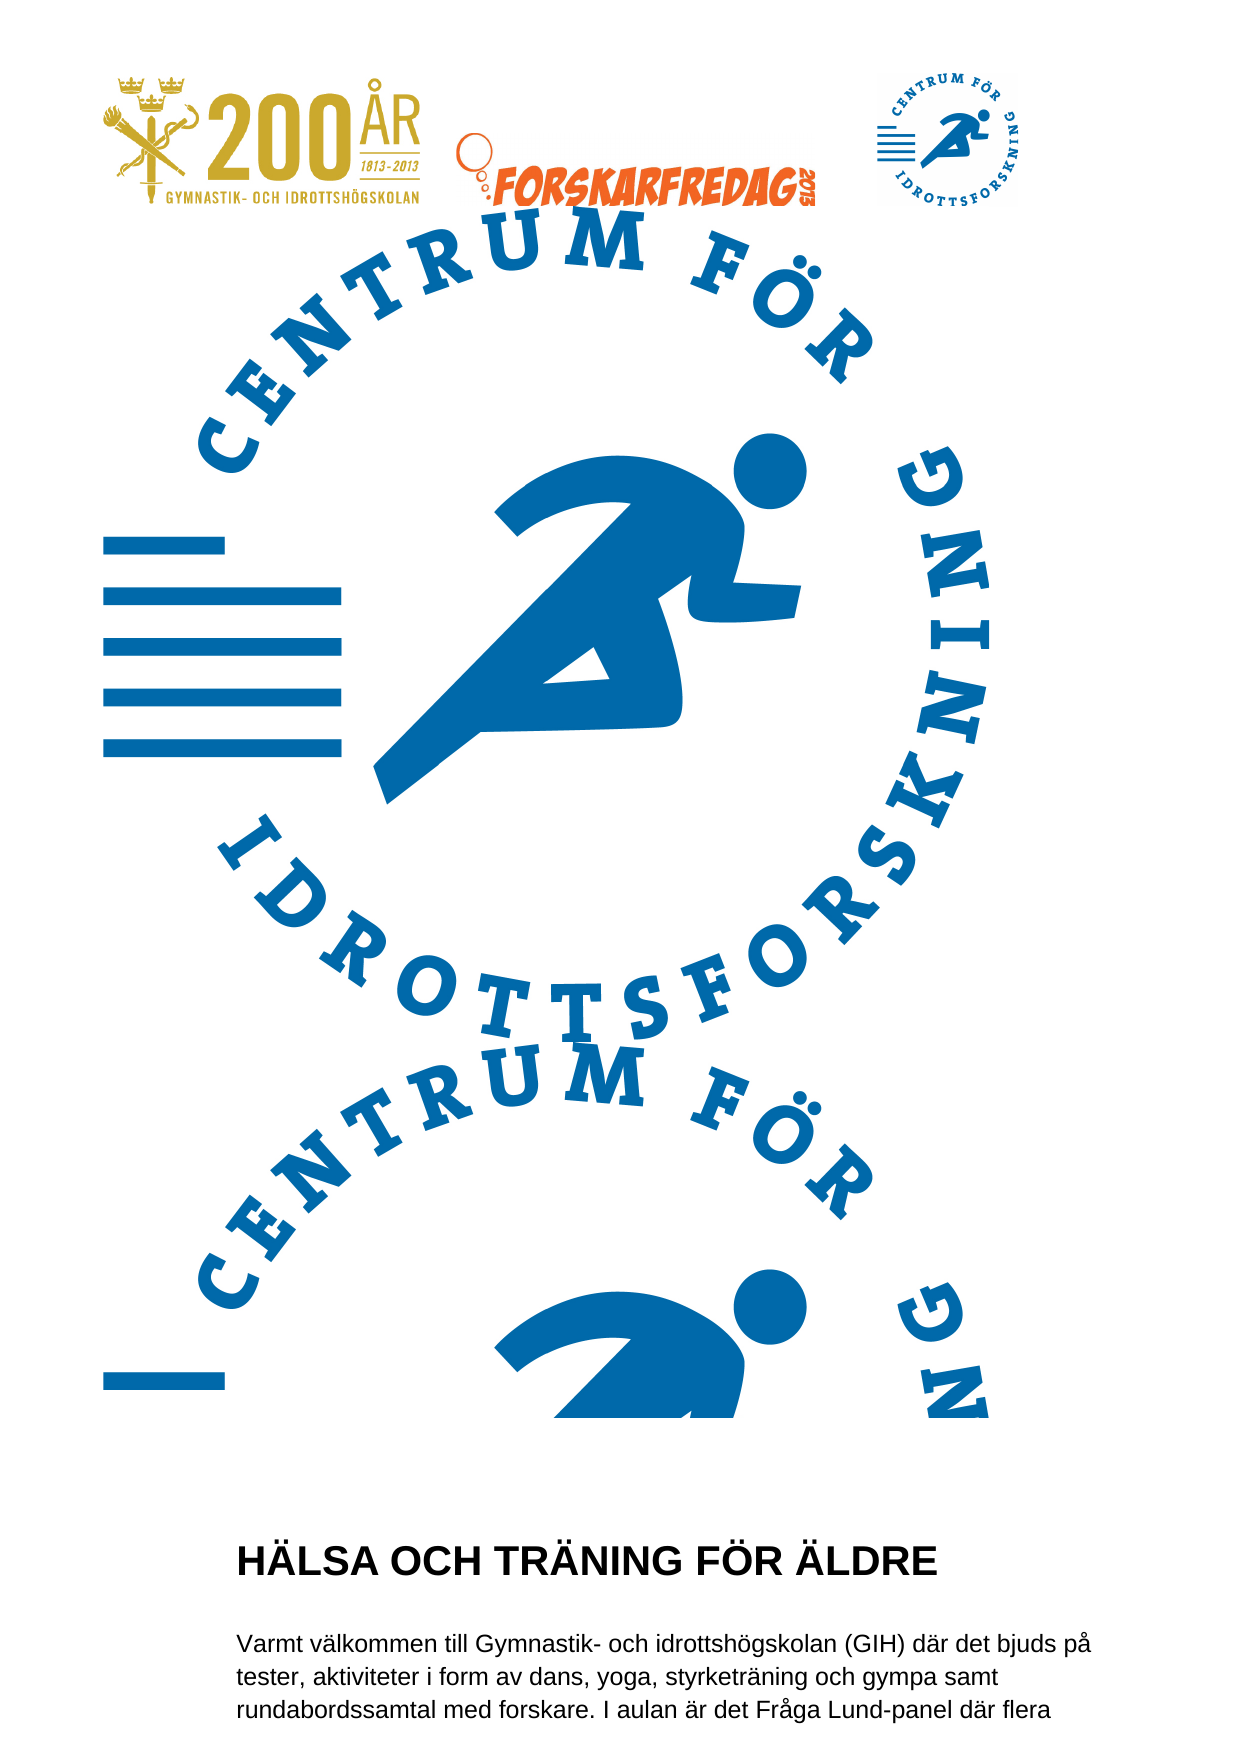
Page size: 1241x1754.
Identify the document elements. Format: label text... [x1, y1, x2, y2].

subtitle hälsa och träning för Äldre [148, 1536, 1093, 1584]
text Varmt välkommen till Gymnastik- och idrottshögskolan (GIH) där det bjuds på tester, aktiviteter i form av dans, yoga, styrketräning och gympa samt rundabordssamtal med forskare. I aulan är det Fråga Lund-panel där flera kända forskare medverkar – kom och ställ frågor om hälsa och träning för äldre. ForskarFredag är gratis och öppet för allmänheten. Föranmälan krävs för att delta i ”Aktiviteter”. GIH ligger bakom Stadion på Östermalm. [236, 1597, 1093, 1724]
picture [103, 73, 1019, 1418]
